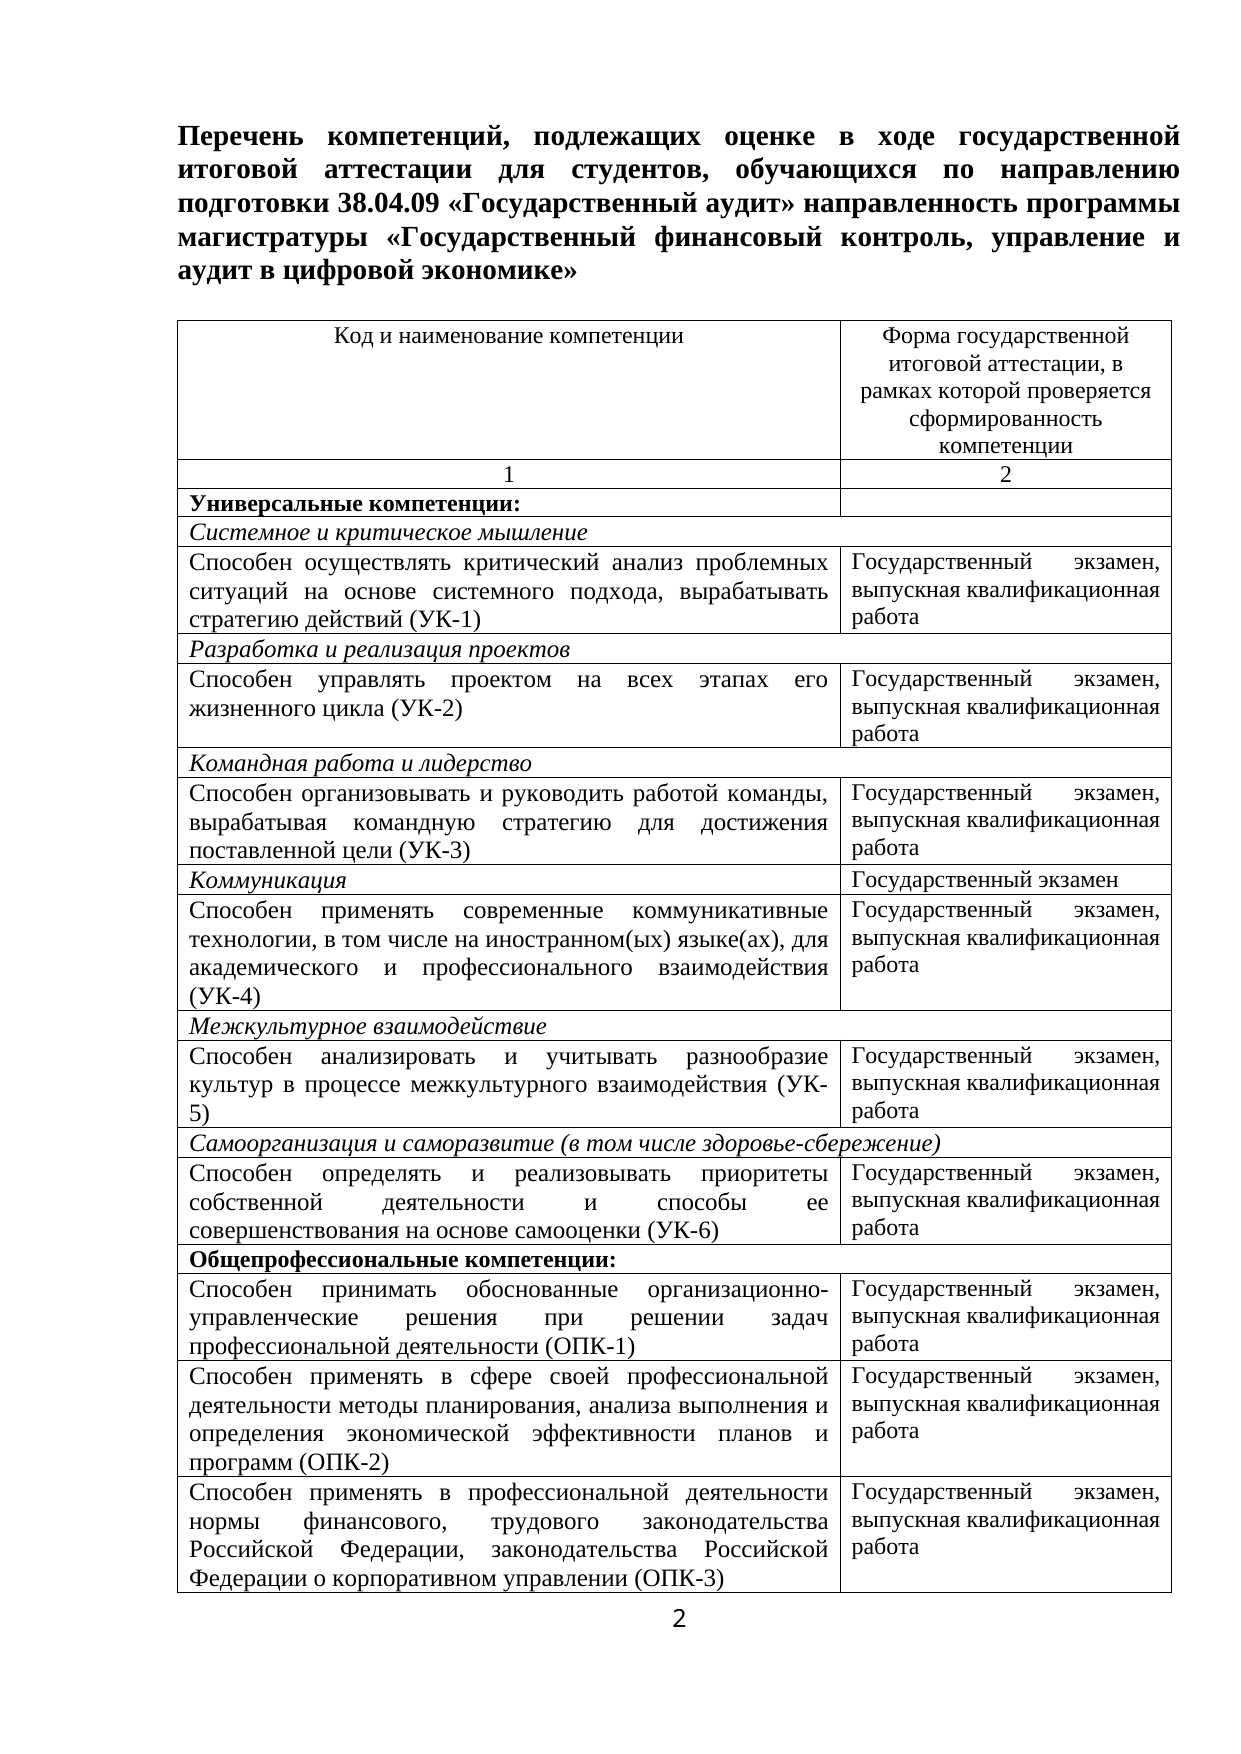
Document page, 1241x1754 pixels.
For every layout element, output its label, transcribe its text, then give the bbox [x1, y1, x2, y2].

table_cell [841, 489, 1171, 516]
table_cell 1 [178, 460, 840, 488]
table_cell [841, 1477, 1171, 1592]
table_cell Способен применять в профессиональной деятельности нормы финансового, трудового законодательства Российской Федерации, законодательства Российской Федерации о корпоративном управлении (ОПК-3) [178, 1477, 840, 1592]
table_cell Государственный экзамен, выпускная квалификационная работа [841, 547, 1171, 633]
table_cell Способен применять современные коммуникативные технологии, в том числе на иностранном(ых) языке(ах), для академического и профессионального взаимодействия (УК-4) [178, 895, 840, 1010]
table_cell Способен принимать обоснованные организационно-управленческие решения при решении задач профессиональной деятельности (ОПК-1) [178, 1274, 840, 1360]
table_cell Способен анализировать и учитывать разнообразие культур в процессе межкультурного взаимодействия (УК-5) [178, 1041, 840, 1127]
table_cell 2 [841, 460, 1171, 488]
table_cell Государственный экзамен [841, 865, 1171, 894]
table_header Код и наименование компетенции [178, 321, 840, 459]
table_cell Способен организовывать и руководить работой команды, вырабатывая командную стратегию для достижения поставленной цели (УК-3) [178, 778, 840, 864]
table_cell Межкультурное взаимодействие [178, 1011, 1171, 1040]
table_cell Способен применять в сфере своей профессиональной деятельности методы планирования, анализа выполнения и определения экономической эффективности планов и программ (ОПК-2) [178, 1361, 840, 1476]
table_cell Способен определять и реализовывать приоритеты собственной деятельности и способы ее совершенствования на основе самооценки (УК-6) [178, 1158, 840, 1244]
table_cell Государственный экзамен, выпускная квалификационная работа [841, 778, 1171, 864]
table_cell Государственный экзамен, выпускная квалификационная работа [841, 1274, 1171, 1360]
table_cell Государственный экзамен, выпускная квалификационная работа [841, 895, 1171, 1010]
table_cell Коммуникация [178, 865, 840, 894]
table_cell Государственный экзамен, выпускная квалификационная работа [841, 1158, 1171, 1244]
table_cell Системное и критическое мышление [178, 517, 1171, 546]
table_cell Общепрофессиональные компетенции: [178, 1245, 1171, 1273]
text Перечень компетенций, подлежащих оценке в ходе государственной итоговой аттестации для студентов, обучающихся по направлению подготовки 38.04.09 «Государственный аудит» направленность программы магистратуры «Государственный финансовый контроль, управление и аудит в цифровой экономике» [177, 118, 1181, 286]
table_cell Государственный экзамен, выпускная квалификационная работа [841, 1361, 1171, 1476]
table_cell Командная работа и лидерство [178, 748, 1171, 777]
table_cell Способен осуществлять критический анализ проблемных ситуаций на основе системного подхода, вырабатывать стратегию действий (УК-1) [178, 547, 840, 633]
table_cell Разработка и реализация проектов [178, 634, 1171, 663]
table_header Форма государственной итоговой аттестации, в рамках которой проверяется сформированность компетенции [841, 321, 1171, 459]
table_cell Государственный экзамен, выпускная квалификационная работа [841, 664, 1171, 747]
table_cell Государственный экзамен, выпускная квалификационная работа [841, 1041, 1171, 1127]
table_cell Самоорганизация и саморазвитие (в том числе здоровье-сбережение) [178, 1128, 1171, 1157]
table_cell Способен управлять проектом на всех этапах его жизненного цикла (УК-2) [178, 664, 840, 747]
table_cell Универсальные компетенции: [178, 489, 840, 516]
